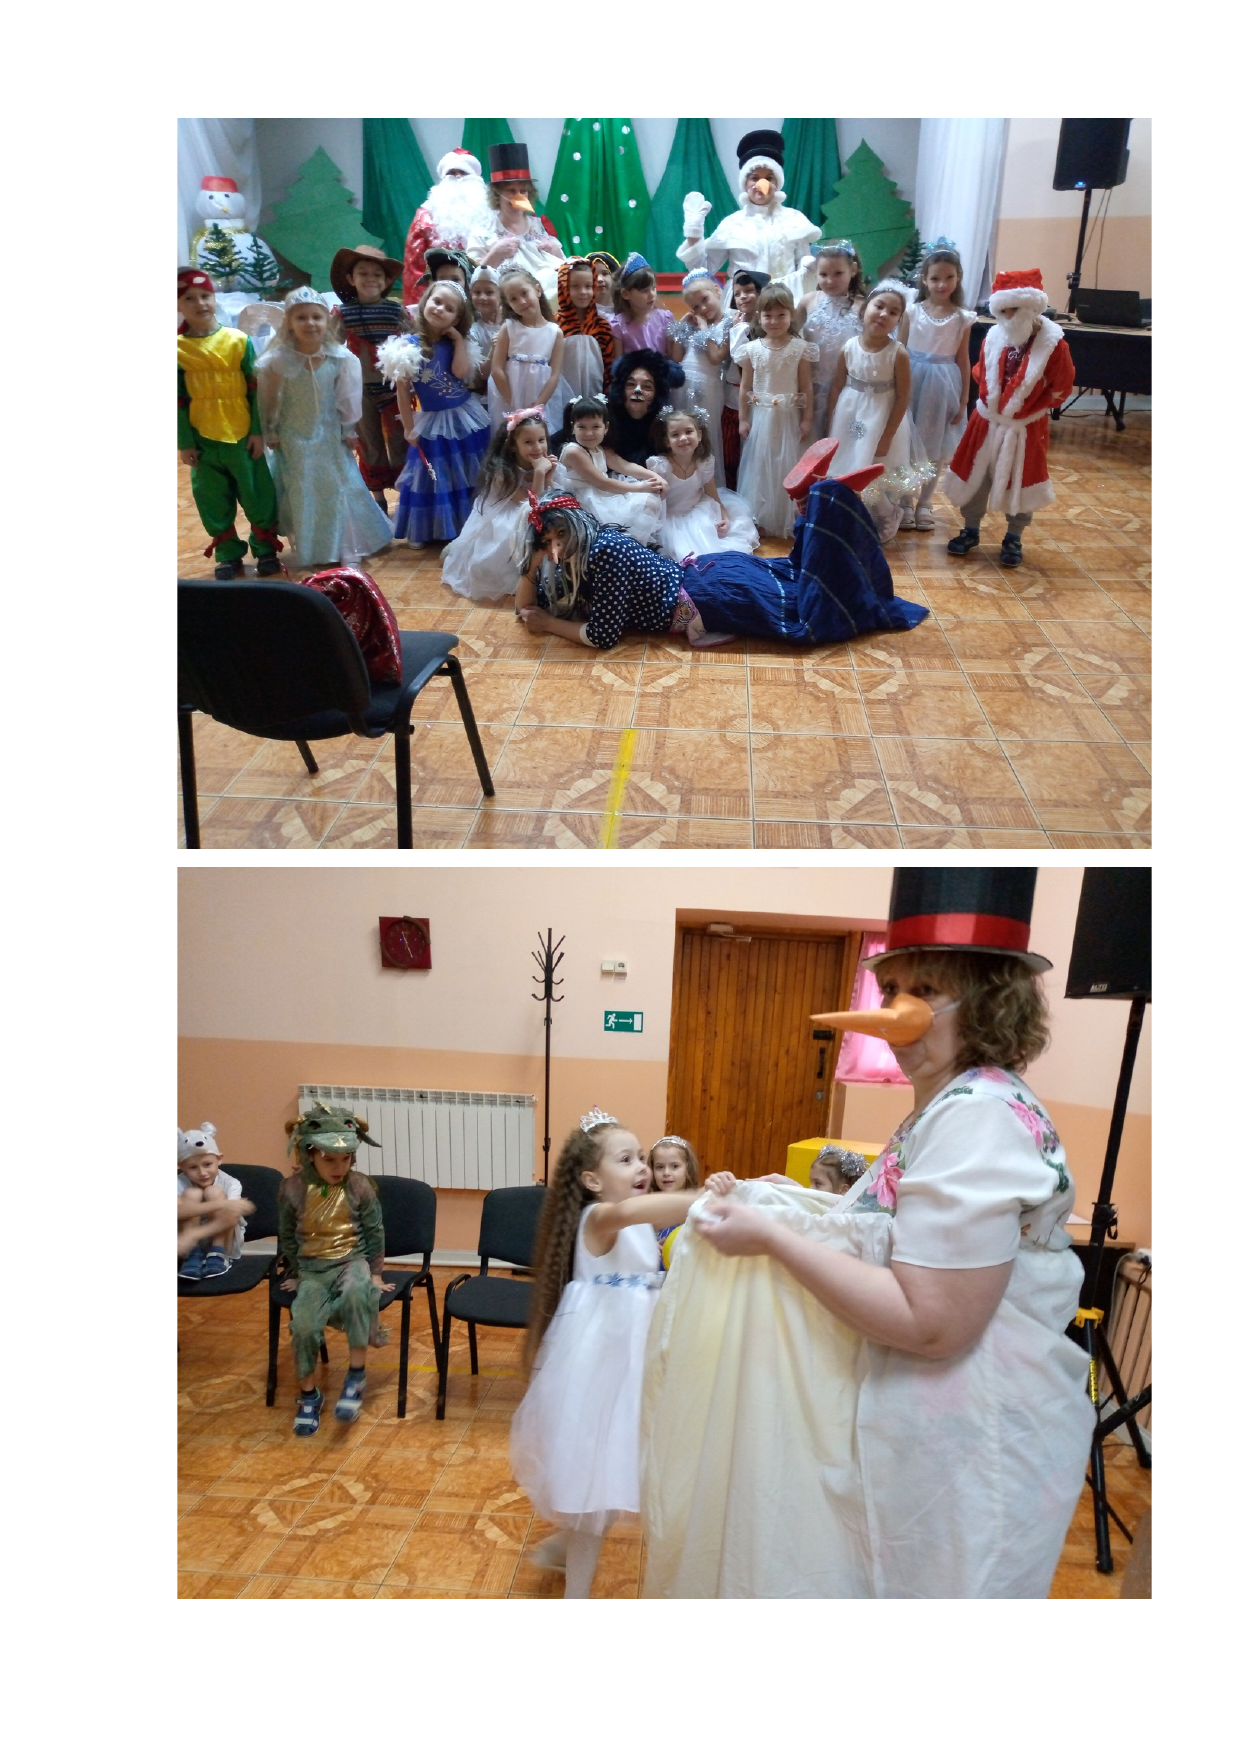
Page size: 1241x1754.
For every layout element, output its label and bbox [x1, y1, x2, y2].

picture [177, 867, 1152, 1599]
picture [177, 118, 1152, 849]
